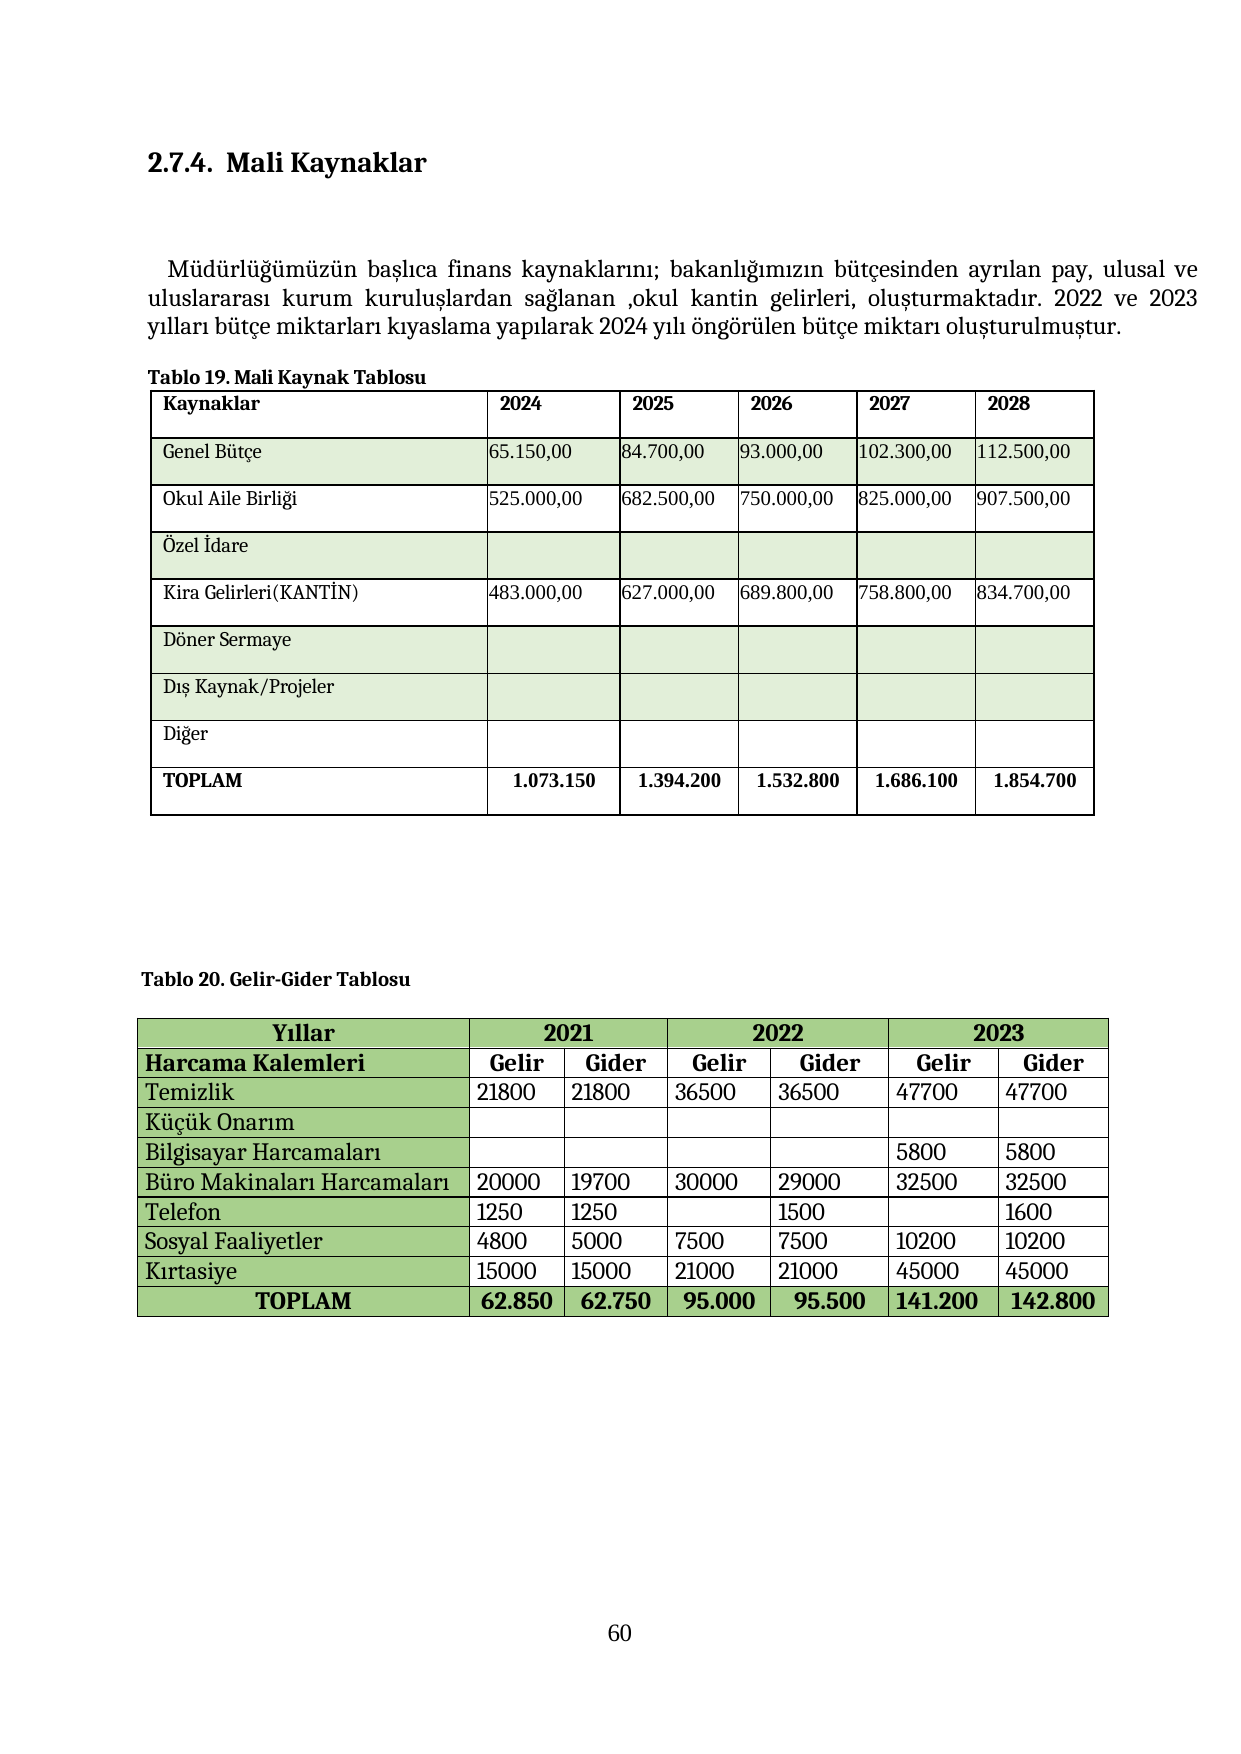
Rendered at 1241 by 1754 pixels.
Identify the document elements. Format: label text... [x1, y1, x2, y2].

table_cell Özel İdare [152, 533, 487, 578]
table_cell 525.000,00 [488, 486, 619, 531]
table_cell 47700 [889, 1078, 998, 1107]
table_cell [771, 1108, 888, 1137]
table_cell Gider [771, 1049, 888, 1077]
table_cell 907.500,00 [976, 486, 1093, 531]
table_cell Sosyal Faaliyetler [138, 1227, 469, 1256]
table_cell Küçük Onarım [138, 1108, 469, 1137]
table_cell 5000 [565, 1227, 667, 1256]
table_cell [739, 674, 856, 720]
table_cell Dış Kaynak/Projeler [152, 674, 487, 720]
table_cell Gider [565, 1049, 667, 1077]
text Tablo 20. Gelir-Gider Tablosu [48, 967, 1198, 991]
table_cell 21000 [771, 1257, 888, 1286]
table_cell Kırtasiye [138, 1257, 469, 1286]
table_cell [976, 674, 1093, 720]
table_cell Gelir [889, 1049, 998, 1077]
table_cell Gider [999, 1049, 1108, 1077]
table_cell 65.150,00 [488, 439, 619, 484]
table_cell 32500 [999, 1168, 1108, 1196]
table_cell 10200 [889, 1227, 998, 1256]
table_cell TOPLAM [152, 768, 487, 814]
table_cell Temizlik [138, 1078, 469, 1107]
table_header 2027 [858, 392, 975, 437]
table_header 2022 [668, 1019, 888, 1047]
table_cell [470, 1108, 564, 1137]
table_header 2025 [621, 392, 738, 437]
table_cell 1.394.200 [621, 768, 738, 814]
table_header Yıllar [138, 1019, 469, 1047]
table_cell 112.500,00 [976, 439, 1093, 484]
table_cell 45000 [889, 1257, 998, 1286]
table_cell [889, 1108, 998, 1137]
table_cell 1500 [771, 1198, 888, 1226]
table_cell 5800 [889, 1138, 998, 1167]
table_cell 1.686.100 [858, 768, 975, 814]
table_cell [488, 533, 619, 578]
table_cell [621, 533, 738, 578]
table_header Kaynaklar [152, 392, 487, 437]
table_cell 1.073.150 [488, 768, 619, 814]
table_header 2028 [976, 392, 1093, 437]
table_cell 1250 [470, 1198, 564, 1226]
table_cell Okul Aile Birliği [152, 486, 487, 531]
table_cell 1250 [565, 1198, 667, 1226]
table_cell [889, 1198, 998, 1226]
text Tablo 19. Mali Kaynak Tablosu [148, 366, 1198, 389]
table_cell 682.500,00 [621, 486, 738, 531]
table_cell 1.854.700 [976, 768, 1093, 814]
table_cell 32500 [889, 1168, 998, 1196]
table_cell [771, 1138, 888, 1167]
table_cell 7500 [668, 1227, 770, 1256]
table_cell [470, 1138, 564, 1167]
table_cell 627.000,00 [621, 580, 738, 625]
table_cell 4800 [470, 1227, 564, 1256]
text Müdürlüğümüzün başlıca finans kaynaklarını; bakanlığımızın bütçesinden ayrılan pay, ulusal ve uluslararası kurum kuruluşlardan sağlanan ,okul kantin gelirleri, oluşturmaktadır. 2022 ve 2023 yılları bütçe miktarları kıyaslama yapılarak 2024 yılı öngörülen bütçe miktarı oluşturulmuştur. [148, 255, 1198, 341]
table_cell 141.200 [889, 1287, 998, 1316]
table_cell [739, 721, 856, 767]
table_cell 483.000,00 [488, 580, 619, 625]
table_cell 10200 [999, 1227, 1108, 1256]
table_cell Genel Bütçe [152, 439, 487, 484]
table_cell [488, 721, 619, 767]
table_cell [488, 627, 619, 673]
table_cell 95.500 [771, 1287, 888, 1316]
table_cell 36500 [668, 1078, 770, 1107]
table_cell 102.300,00 [858, 439, 975, 484]
table_cell 29000 [771, 1168, 888, 1196]
table_cell [621, 627, 738, 673]
table_cell 47700 [999, 1078, 1108, 1107]
subtitle Mali Kaynaklar [148, 146, 1198, 179]
table_cell 142.800 [999, 1287, 1108, 1316]
table_cell 1600 [999, 1198, 1108, 1226]
table_cell 834.700,00 [976, 580, 1093, 625]
table_cell 84.700,00 [621, 439, 738, 484]
table_cell 36500 [771, 1078, 888, 1107]
table_cell 750.000,00 [739, 486, 856, 531]
table_cell [976, 627, 1093, 673]
table_cell 15000 [470, 1257, 564, 1286]
table_cell 19700 [565, 1168, 667, 1196]
table_cell 62.850 [470, 1287, 564, 1316]
table_cell Diğer [152, 721, 487, 767]
table_header 2024 [488, 392, 619, 437]
table_cell [621, 721, 738, 767]
table_cell [668, 1198, 770, 1226]
table_cell [739, 627, 856, 673]
table_cell [668, 1108, 770, 1137]
table_cell [858, 533, 975, 578]
table_cell Döner Sermaye [152, 627, 487, 673]
table_cell [565, 1108, 667, 1137]
table_cell 758.800,00 [858, 580, 975, 625]
table_cell Harcama Kalemleri [138, 1049, 469, 1077]
table_cell Gelir [668, 1049, 770, 1077]
table_cell 21800 [470, 1078, 564, 1107]
table_cell 1.532.800 [739, 768, 856, 814]
table_cell [858, 674, 975, 720]
table_cell 825.000,00 [858, 486, 975, 531]
table_cell 5800 [999, 1138, 1108, 1167]
table_cell 93.000,00 [739, 439, 856, 484]
table_cell 62.750 [565, 1287, 667, 1316]
table_cell Büro Makinaları Harcamaları [138, 1168, 469, 1196]
table_cell 45000 [999, 1257, 1108, 1286]
table_header 2023 [889, 1019, 1108, 1047]
table_cell Gelir [470, 1049, 564, 1077]
table_cell 689.800,00 [739, 580, 856, 625]
table_cell 21000 [668, 1257, 770, 1286]
table_cell [739, 533, 856, 578]
table_cell 20000 [470, 1168, 564, 1196]
table_cell [976, 533, 1093, 578]
table_cell [668, 1138, 770, 1167]
table_cell Kira Gelirleri(KANTİN) [152, 580, 487, 625]
table_cell [621, 674, 738, 720]
table_cell [858, 627, 975, 673]
table_cell 21800 [565, 1078, 667, 1107]
table_cell Bilgisayar Harcamaları [138, 1138, 469, 1167]
table_cell Telefon [138, 1198, 469, 1226]
table_cell [488, 674, 619, 720]
table_cell TOPLAM [138, 1287, 469, 1316]
table_cell 30000 [668, 1168, 770, 1196]
table_cell 7500 [771, 1227, 888, 1256]
table_cell [999, 1108, 1108, 1137]
table_cell [565, 1138, 667, 1167]
table_cell 95.000 [668, 1287, 770, 1316]
table_header 2021 [470, 1019, 667, 1047]
table_cell [976, 721, 1093, 767]
table_header 2026 [739, 392, 856, 437]
table_cell 15000 [565, 1257, 667, 1286]
table_cell [858, 721, 975, 767]
